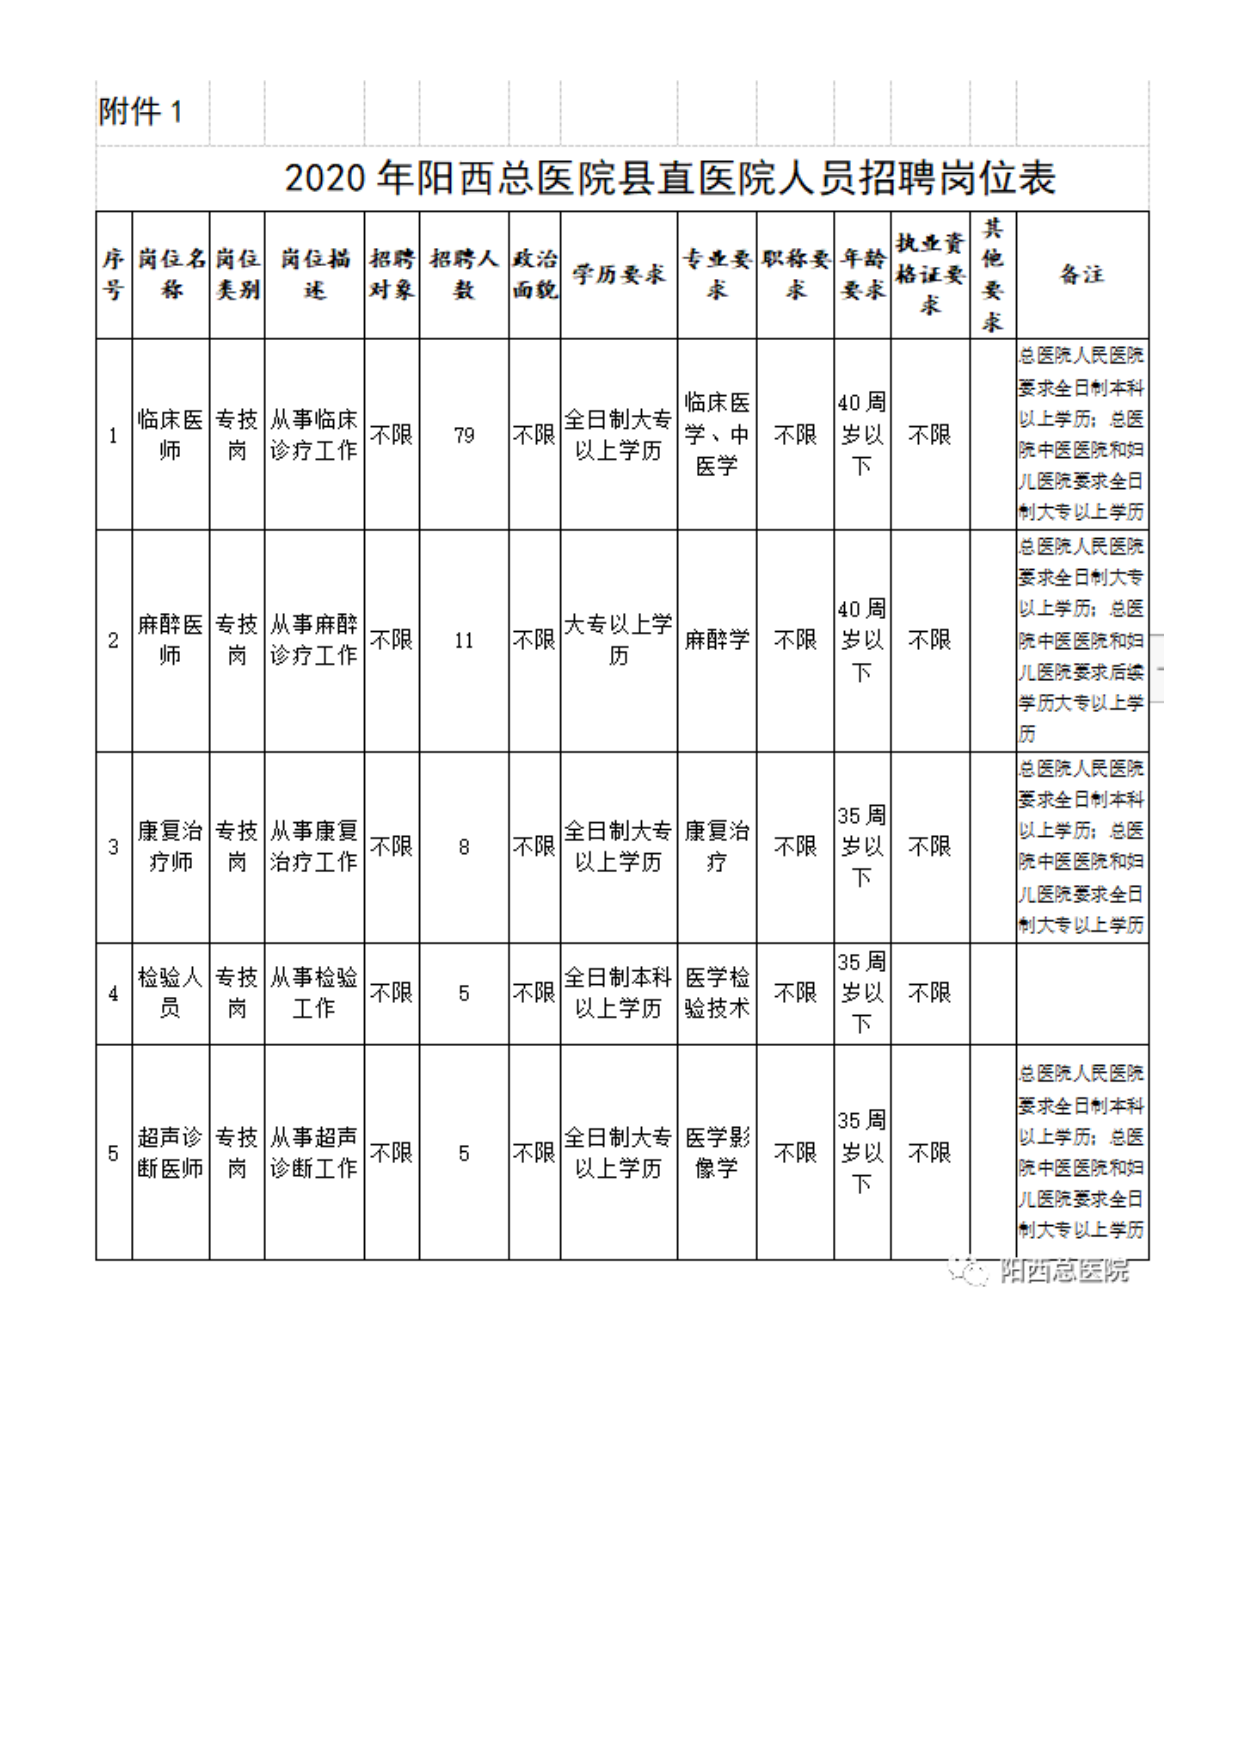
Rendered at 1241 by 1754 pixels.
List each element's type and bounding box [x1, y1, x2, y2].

picture [75, 80, 1164, 1318]
